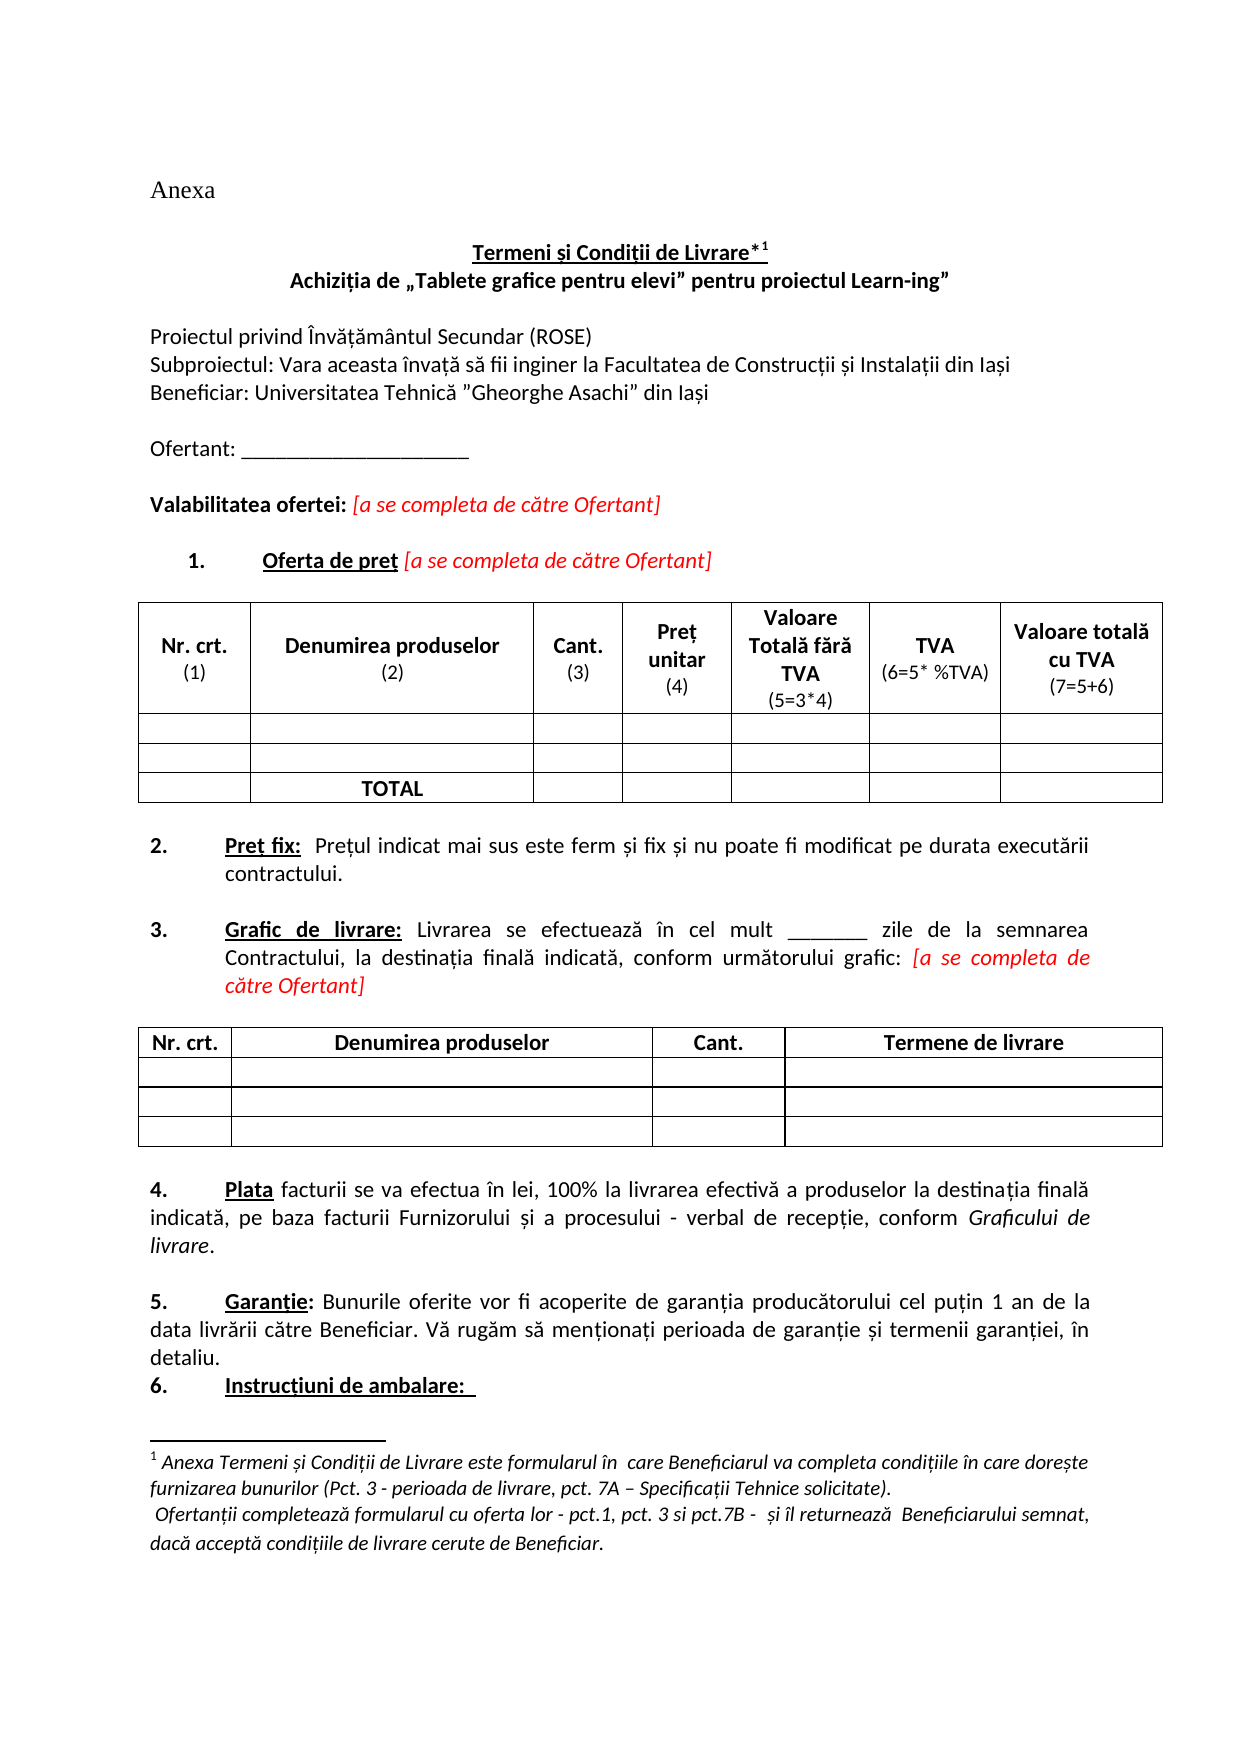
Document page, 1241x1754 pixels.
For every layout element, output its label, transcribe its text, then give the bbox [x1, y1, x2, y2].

text 6. Instrucţiuni de ambalare: [150, 1371, 1090, 1399]
text 3. Grafic de livrare: Livrarea se efectuează în cel mult _______ zile de la semnarea Contractului, la destinația finală indicată, conform următorului grafic: [a se completa de către Ofertant] [150, 915, 1090, 999]
table_cell [786, 1058, 1162, 1086]
table_cell [870, 773, 1000, 802]
table_cell [870, 744, 1000, 772]
table_cell [732, 714, 869, 742]
table_cell [139, 1088, 231, 1116]
table_header Preț unitar (4) [623, 603, 731, 713]
text Ofertant: ____________________ [150, 434, 1090, 462]
table_cell [653, 1058, 784, 1086]
table_cell [232, 1058, 652, 1086]
table_cell [534, 714, 622, 742]
table_cell [1001, 714, 1162, 742]
table_header Nr. crt. (1) [139, 603, 250, 713]
table_header TVA (6=5* %TVA) [870, 603, 1000, 713]
subtitle Anexa [150, 175, 1090, 204]
table_cell [232, 1117, 652, 1146]
table_cell [139, 714, 250, 742]
text Proiectul privind Învățământul Secundar (ROSE) [150, 322, 1090, 350]
table_cell [653, 1117, 784, 1146]
table_header Nr. crt. [139, 1028, 231, 1057]
table_cell [139, 773, 250, 802]
table_cell [232, 1088, 652, 1116]
table_header Termene de livrare [786, 1028, 1162, 1057]
list Oferta de preț [a se completa de către Ofertant] [187, 546, 1090, 574]
table_cell [1001, 744, 1162, 772]
table_cell [139, 1058, 231, 1086]
table_cell [534, 744, 622, 772]
table_cell [732, 744, 869, 772]
table_cell [623, 714, 731, 742]
table_cell [653, 1088, 784, 1116]
table_cell [1001, 773, 1162, 802]
table_cell [139, 1117, 231, 1146]
text 4. Plata facturii se va efectua în lei, 100% la livrarea efectivă a produselor la destinaţia finală indicată, pe baza facturii Furnizorului şi a procesului - verbal de recepţie, conform Graficului de livrare. [150, 1175, 1090, 1259]
table_header Cant. (3) [534, 603, 622, 713]
table_cell [870, 714, 1000, 742]
table_cell [786, 1088, 1162, 1116]
text 2. Preţ fix: Preţul indicat mai sus este ferm şi fix şi nu poate fi modificat pe durata executării contractului. [150, 831, 1090, 887]
table_header Denumirea produselor (2) [251, 603, 533, 713]
table_header Cant. [653, 1028, 784, 1057]
text Achiziția de „Tablete grafice pentru elevi” pentru proiectul Learn-ing” [150, 266, 1090, 294]
table_cell [623, 744, 731, 772]
table_cell [139, 744, 250, 772]
table_header Valoare totală cu TVA (7=5+6) [1001, 603, 1162, 713]
table_cell TOTAL [251, 773, 533, 802]
table_cell [251, 744, 533, 772]
text Termeni şi Condiţii de Livrare* [150, 238, 1090, 266]
table_cell [786, 1117, 1162, 1146]
text Valabilitatea ofertei: [a se completa de către Ofertant] [150, 490, 1090, 518]
table_header Denumirea produselor [232, 1028, 652, 1057]
table_cell [732, 773, 869, 802]
table_cell [623, 773, 731, 802]
table_header Valoare Totală fără TVA (5=3*4) [732, 603, 869, 713]
text Subproiectul: Vara aceasta învață să fii inginer la Facultatea de Construcții și Instalații din Iași [150, 350, 1090, 378]
text Beneficiar: Universitatea Tehnică ”Gheorghe Asachi” din Iași [150, 378, 1090, 406]
text 5. Garanţie: Bunurile oferite vor fi acoperite de garanţia producătorului cel puţin 1 an de la data livrării către Beneficiar. Vă rugăm să menţionaţi perioada de garanţie şi termenii garanţiei, în detaliu. [150, 1287, 1090, 1371]
table_cell [251, 714, 533, 742]
table_cell [534, 773, 622, 802]
